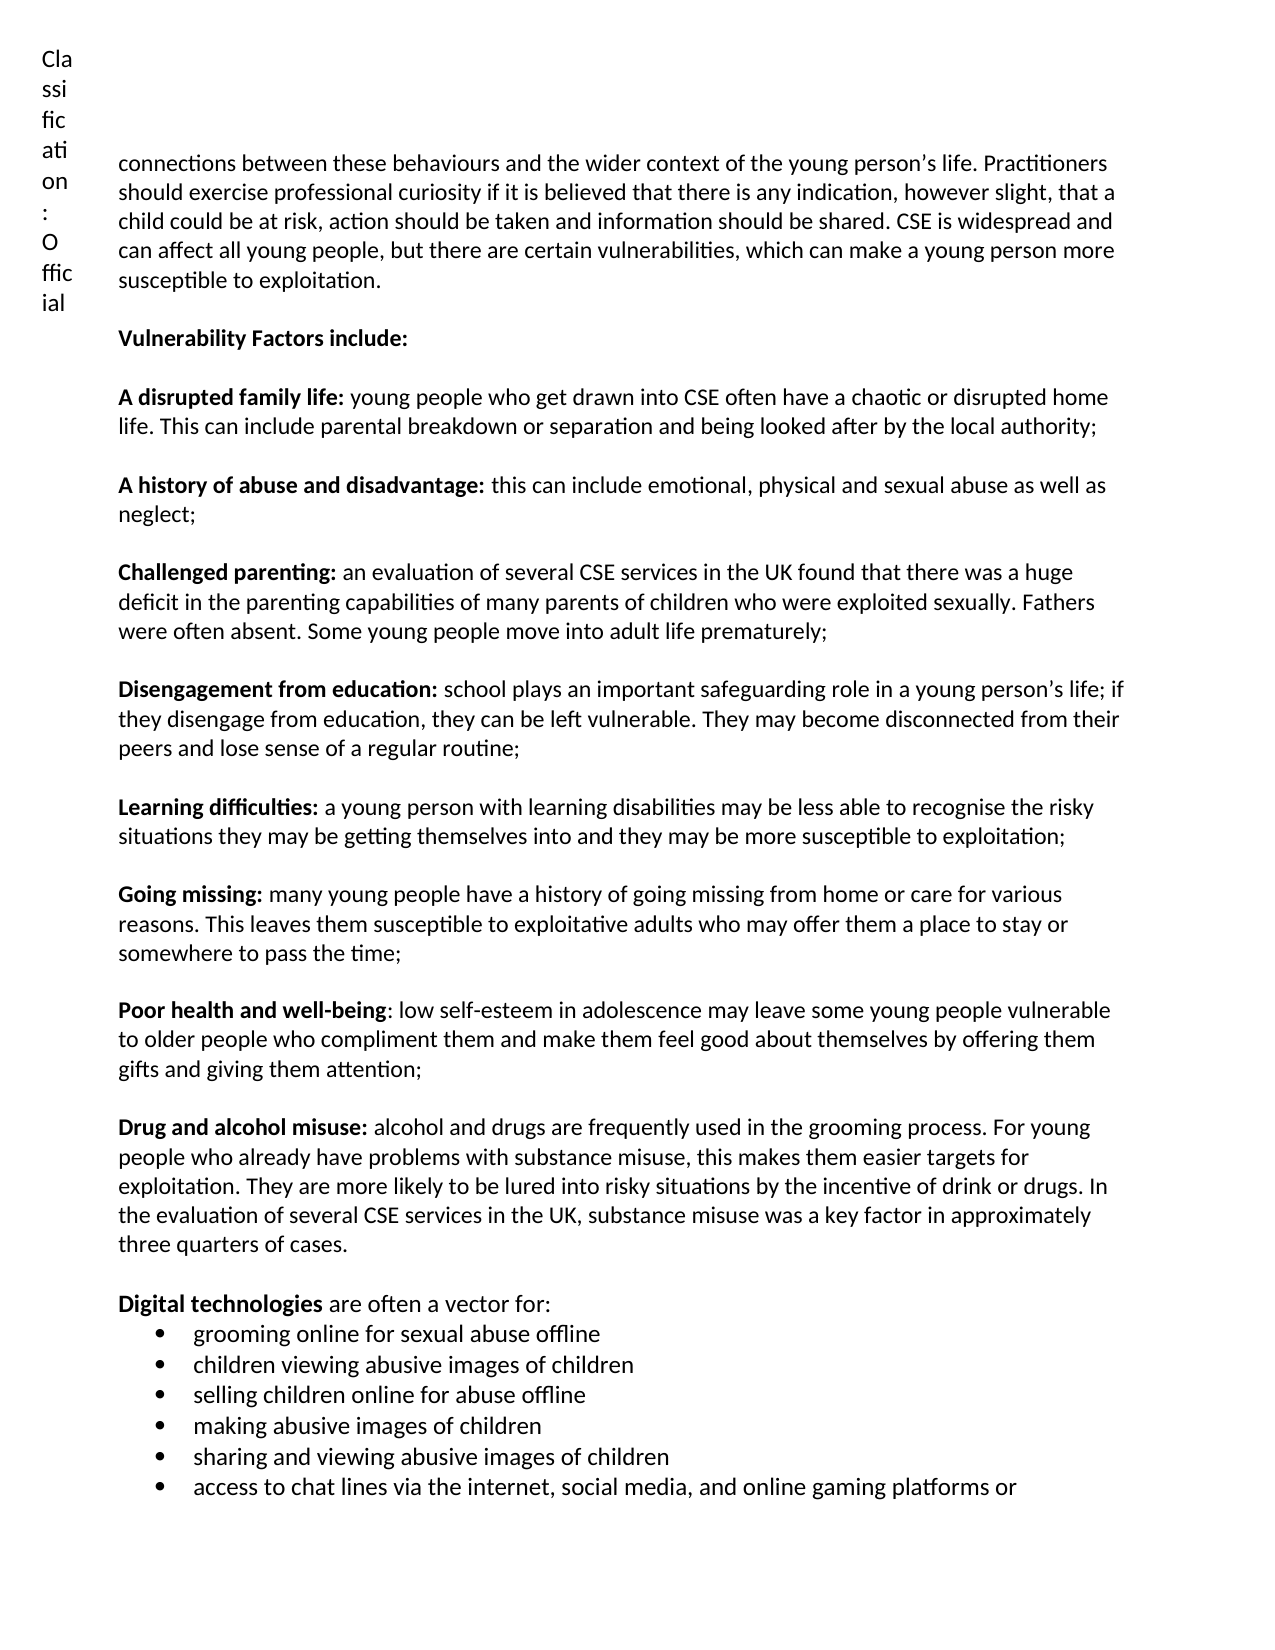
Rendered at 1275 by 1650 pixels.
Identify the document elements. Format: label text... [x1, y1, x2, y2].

text A disrupted family life: young people who get drawn into CSE often have a chaotic or disrupted home life. This can include parental breakdown or separation and being looked after by the local authority; [118, 382, 1127, 440]
list children viewing abusive images of children [156, 1349, 1127, 1379]
text Disengagement from education: school plays an important safeguarding role in a young person’s life; if they disengage from education, they can be left vulnerable. They may become disconnected from their peers and lose sense of a regular routine; [118, 674, 1127, 762]
text Digital technologies are often a vector for: [118, 1288, 1127, 1318]
list making abusive images of children [156, 1410, 1127, 1441]
text Poor health and well-being: low self-esteem in adolescence may leave some young people vulnerable to older people who compliment them and make them feel good about themselves by offering them gifts and giving them attention; [118, 995, 1127, 1083]
text Drug and alcohol misuse: alcohol and drugs are frequently used in the grooming process. For young people who already have problems with substance misuse, this makes them easier targets for exploitation. They are more likely to be lured into risky situations by the incentive of drink or drugs. In the evaluation of several CSE services in the UK, substance misuse was a key factor in approximately three quarters of cases. [118, 1112, 1127, 1259]
list selling children online for abuse offline [156, 1379, 1127, 1410]
text Vulnerability Factors include: [118, 323, 1127, 353]
text Challenged parenting: an evaluation of several CSE services in the UK found that there was a huge deficit in the parenting capabilities of many parents of children who were exploited sexually. Fathers were often absent. Some young people move into adult life prematurely; [118, 557, 1127, 645]
list sharing and viewing abusive images of children [156, 1441, 1127, 1471]
list access to chat lines via the internet, social media, and online gaming platforms or [156, 1471, 1127, 1502]
text Going missing: many young people have a history of going missing from home or care for various reasons. This leaves them susceptible to exploitative adults who may offer them a place to stay or somewhere to pass the time; [118, 879, 1127, 967]
list grooming online for sexual abuse offline [156, 1318, 1127, 1349]
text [118, 148, 1127, 294]
text A history of abuse and disadvantage: this can include emotional, physical and sexual abuse as well as neglect; [118, 470, 1127, 528]
text Learning difficulties: a young person with learning disabilities may be less able to recognise the risky situations they may be getting themselves into and they may be more susceptible to exploitation; [118, 792, 1127, 850]
